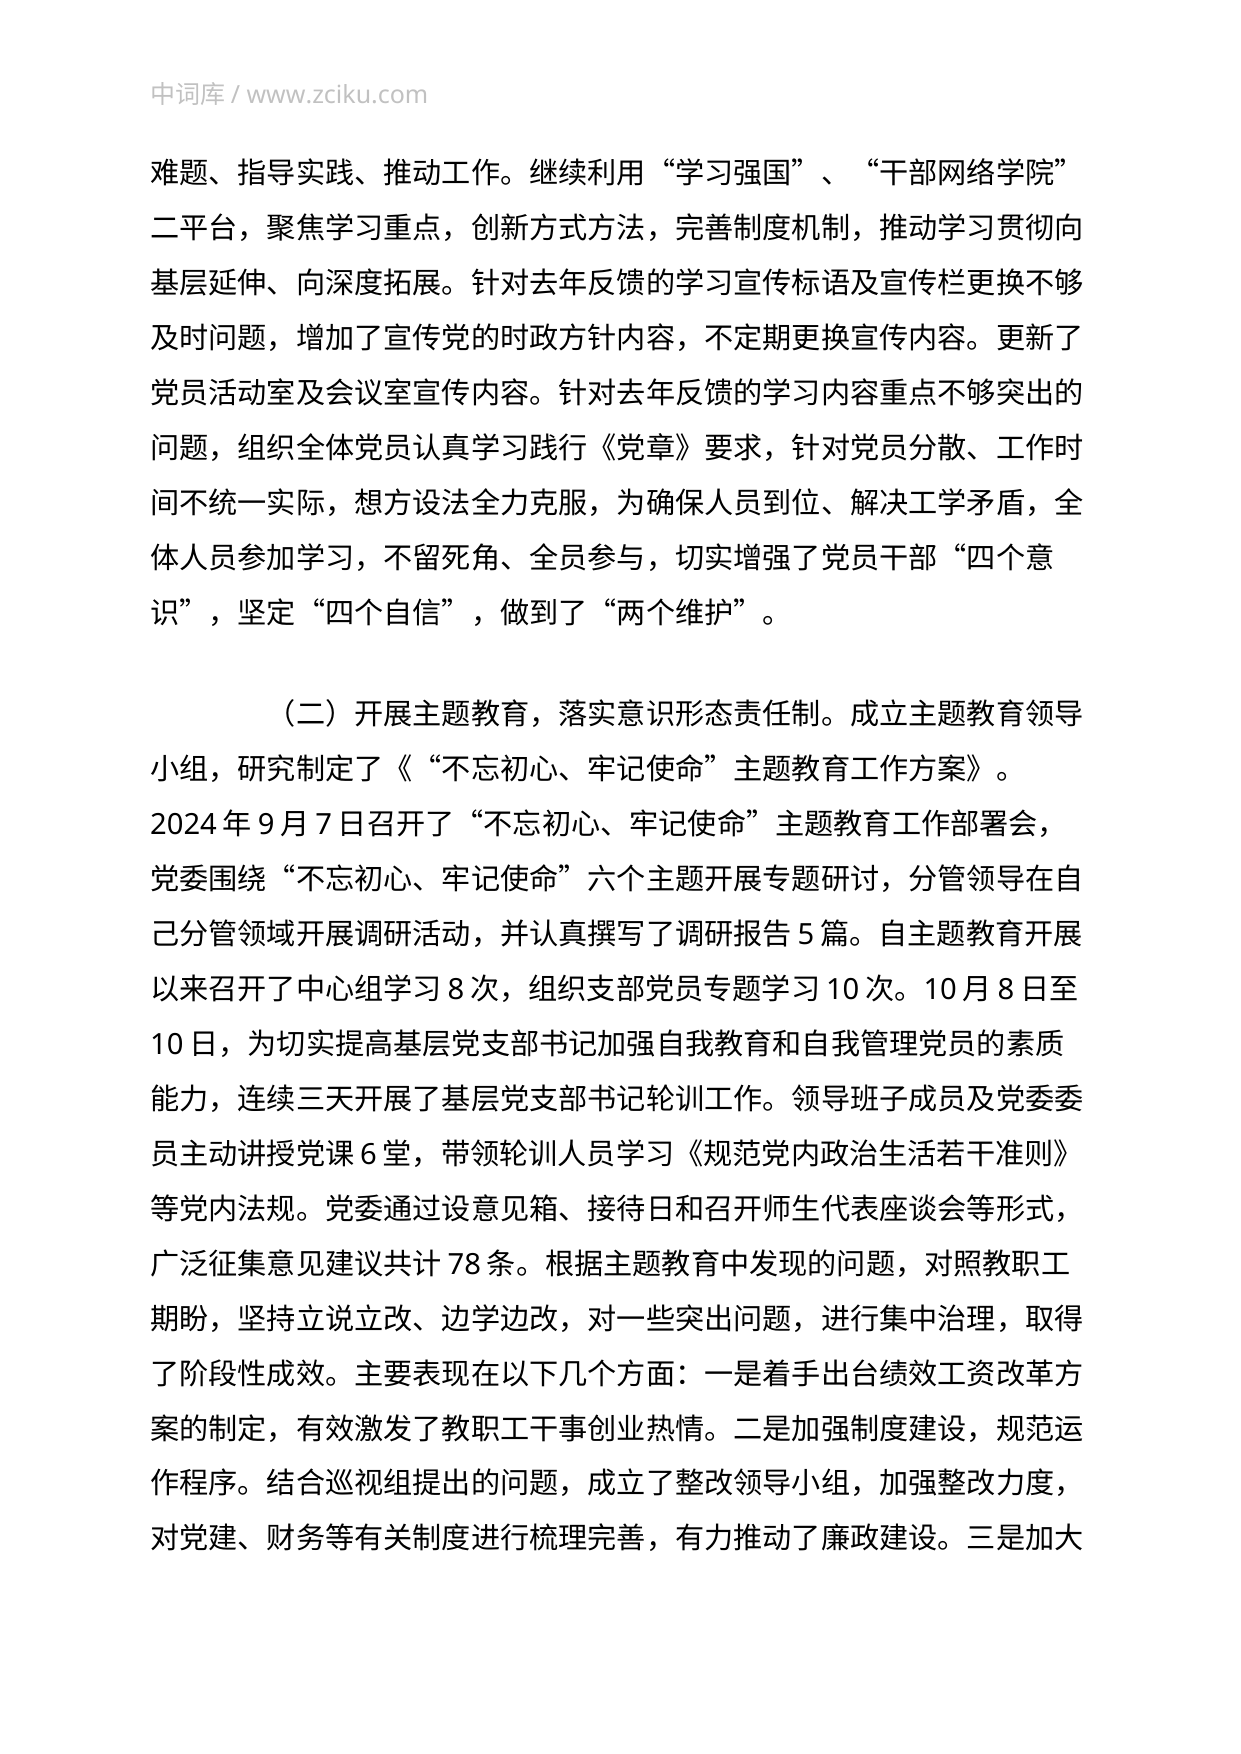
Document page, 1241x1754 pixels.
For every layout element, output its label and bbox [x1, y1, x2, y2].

text [150, 150, 1090, 631]
text [150, 691, 1090, 1557]
